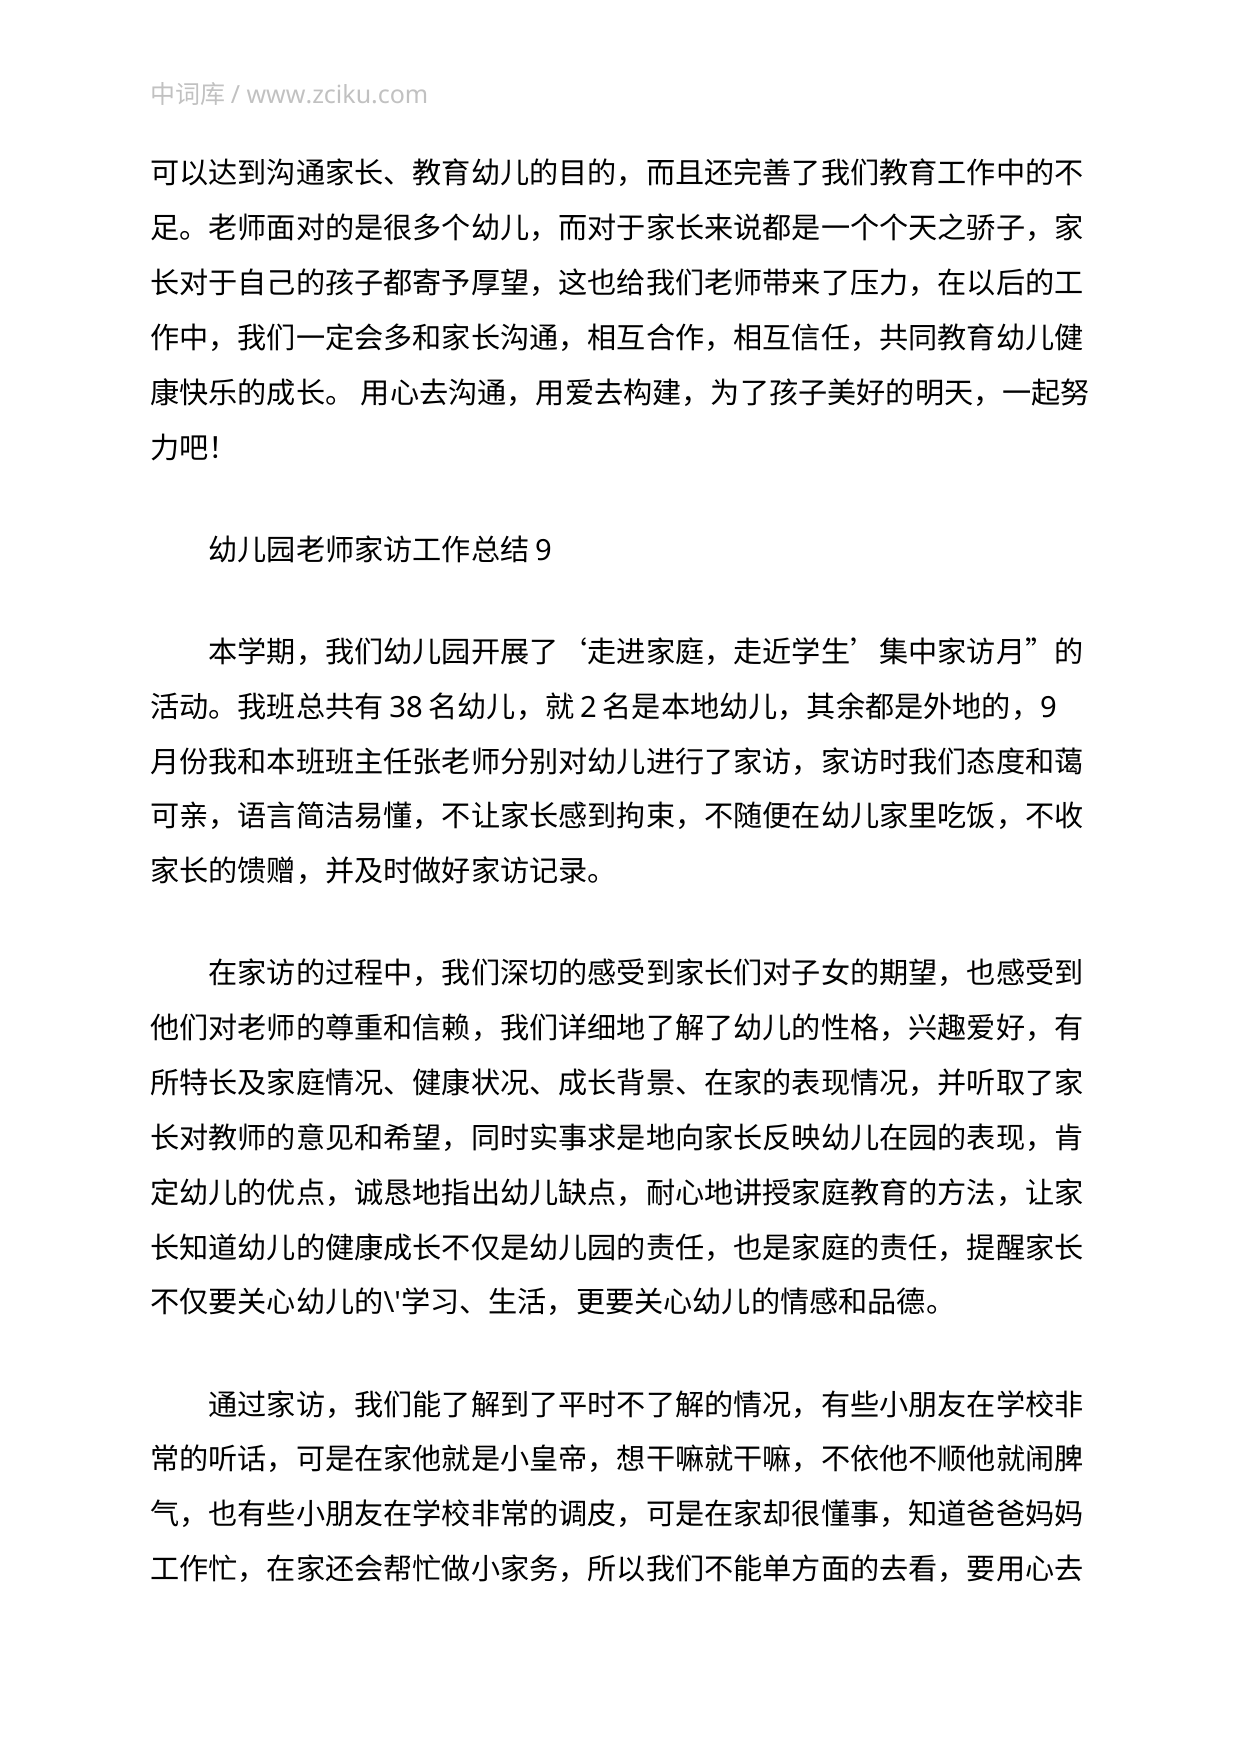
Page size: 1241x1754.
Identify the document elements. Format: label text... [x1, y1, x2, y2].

text 本学期，我们幼儿园开展了‘走进家庭，走近学生’集中家访月”的活动。我班总共有38名幼儿，就2名是本地幼儿，其余都是外地的，9月份我和本班班主任张老师分别对幼儿进行了家访，家访时我们态度和蔼可亲，语言简洁易懂，不让家长感到拘束，不随便在幼儿家里吃饭，不收家长的馈赠，并及时做好家访记录。 [150, 628, 1090, 890]
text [150, 1381, 1090, 1588]
text 在家访的过程中，我们深切的感受到家长们对子女的期望，也感受到他们对老师的尊重和信赖，我们详细地了解了幼儿的性格，兴趣爱好，有所特长及家庭情况、健康状况、成长背景、在家的表现情况，并听取了家长对教师的意见和希望，同时实事求是地向家长反映幼儿在园的表现，肯定幼儿的优点，诚恳地指出幼儿缺点，耐心地讲授家庭教育的方法，让家长知道幼儿的健康成长不仅是幼儿园的责任，也是家庭的责任，提醒家长不仅要关心幼儿的\'学习、生活，更要关心幼儿的情感和品德。 [150, 950, 1090, 1321]
text 幼儿园老师家访工作总结9 [150, 526, 1090, 569]
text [150, 150, 1090, 467]
